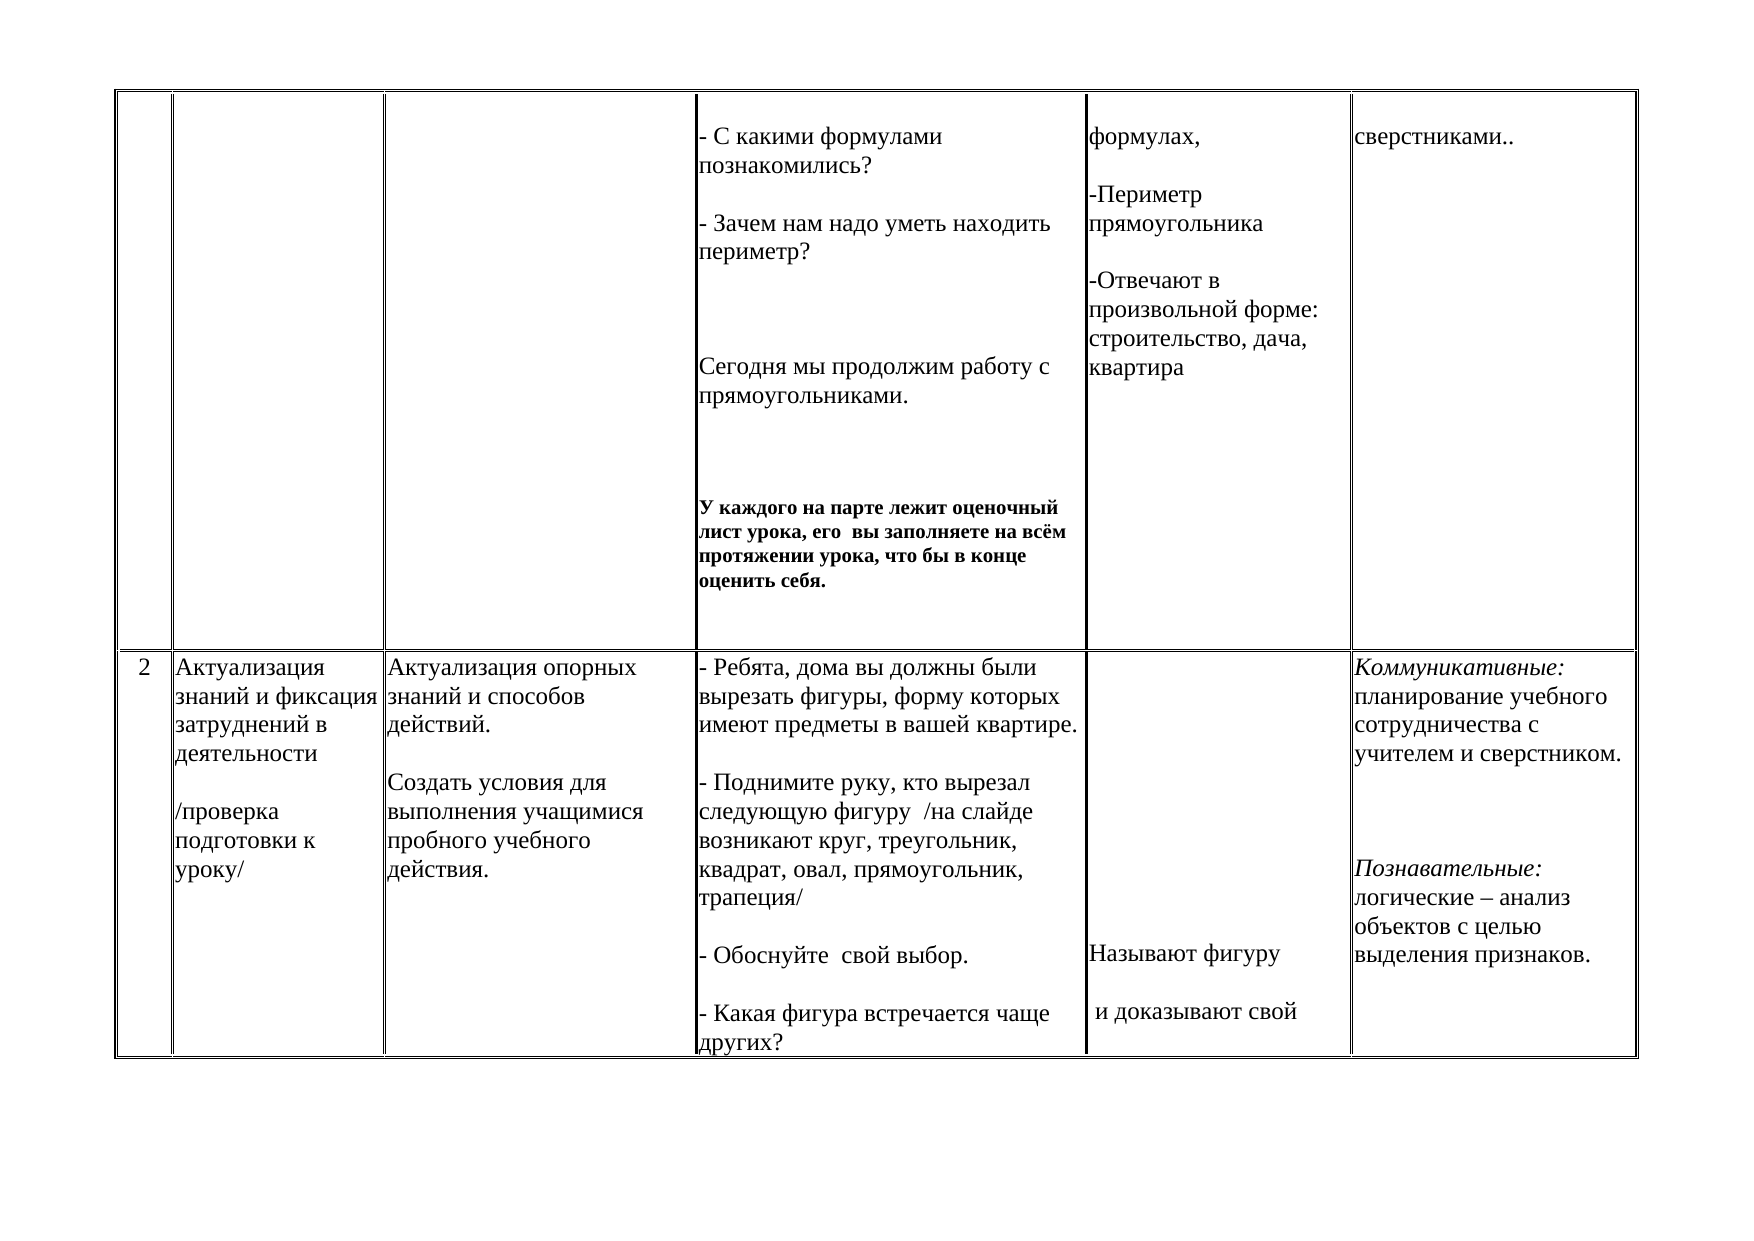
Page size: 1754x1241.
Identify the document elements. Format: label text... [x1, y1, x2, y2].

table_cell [1352, 649, 1637, 1056]
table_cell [696, 652, 1086, 1056]
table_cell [696, 92, 1086, 649]
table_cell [173, 652, 385, 1056]
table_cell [1352, 92, 1635, 649]
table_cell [385, 652, 696, 1056]
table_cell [1086, 652, 1352, 1056]
table_cell 2 [116, 649, 173, 1056]
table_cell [1086, 92, 1352, 649]
table_cell 1 [118, 92, 173, 649]
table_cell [173, 92, 385, 649]
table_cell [385, 92, 696, 649]
